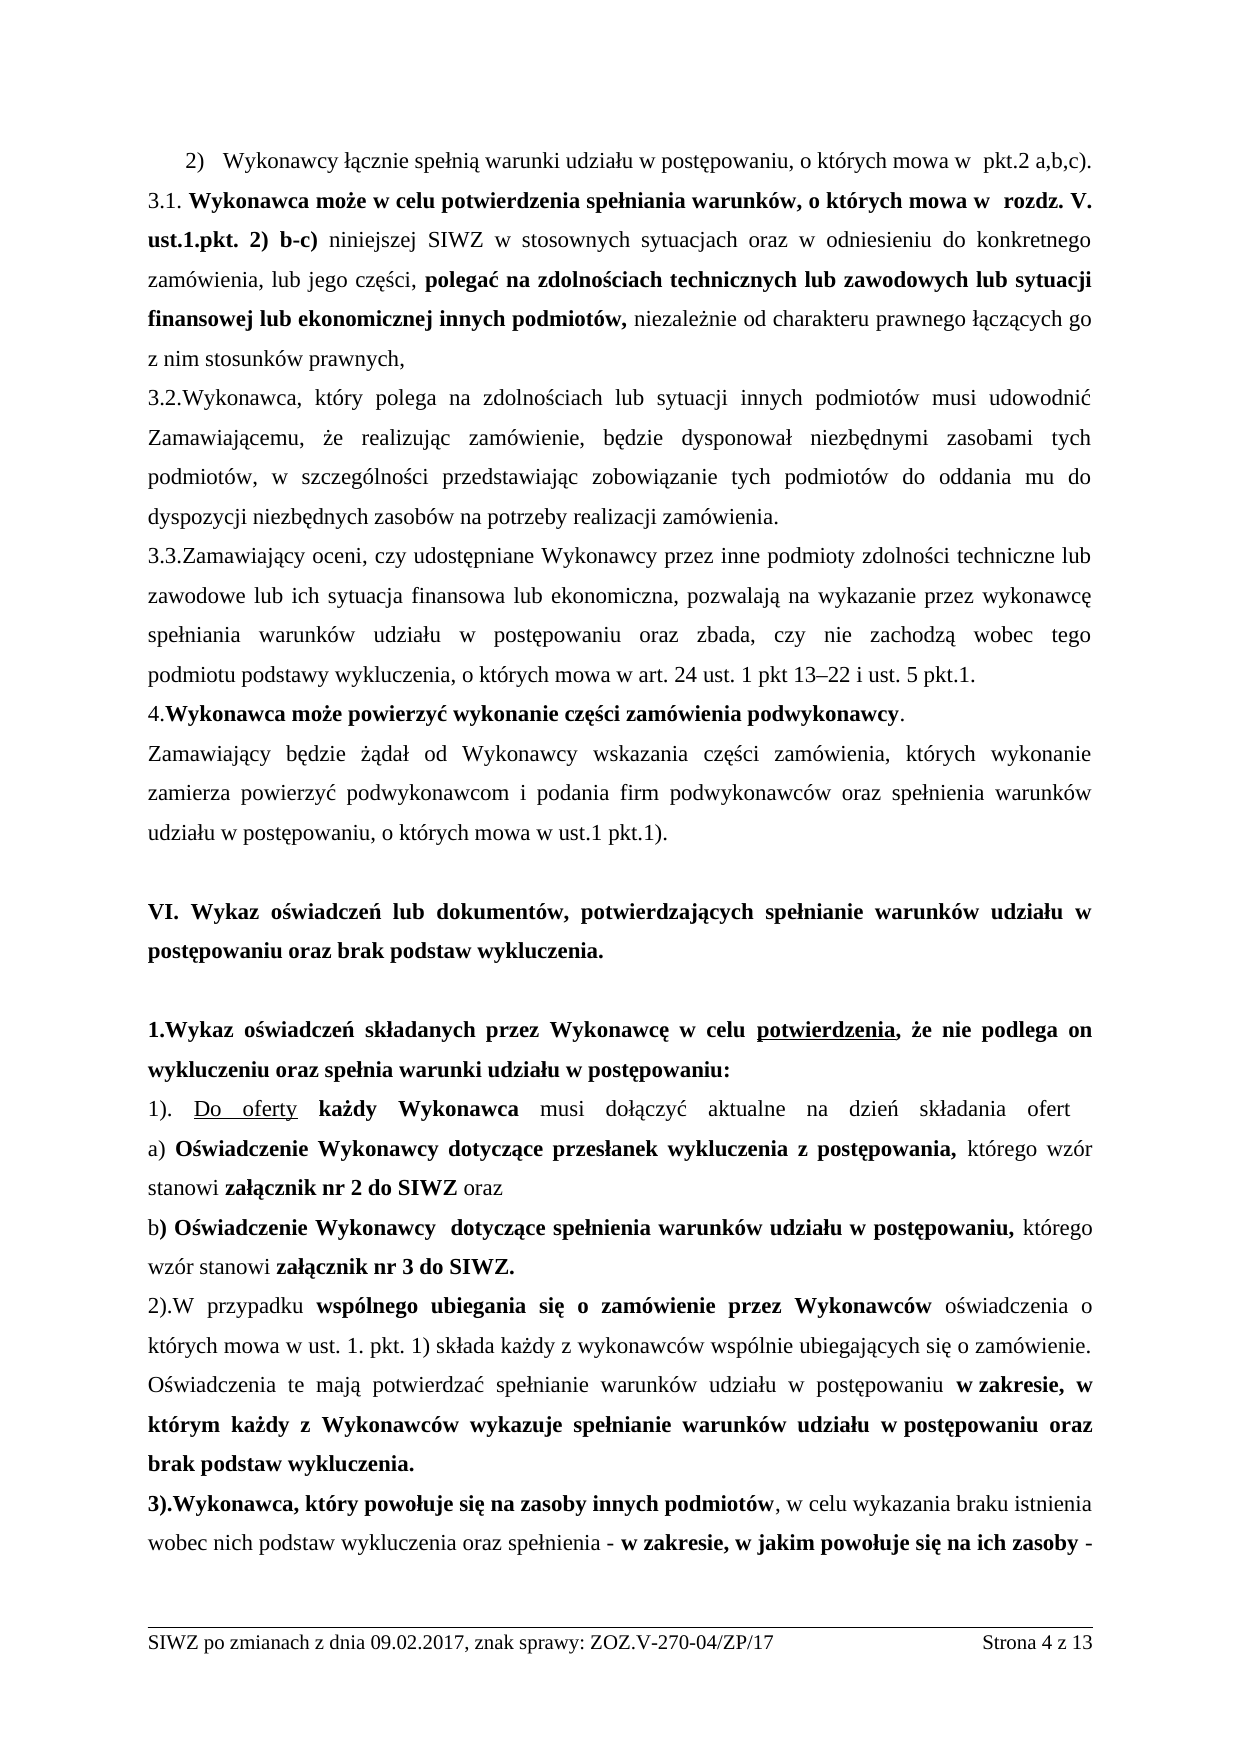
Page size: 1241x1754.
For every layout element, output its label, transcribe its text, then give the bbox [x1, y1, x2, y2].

text 2).W przypadku wspólnego ubiegania się o zamówienie przez Wykonawców oświadczenia o których mowa w ust. 1. pkt. 1) składa każdy z wykonawców wspólnie ubiegających się o zamówienie. Oświadczenia te mają potwierdzać spełnianie warunków udziału w postępowaniu w zakresie, w którym każdy z Wykonawców wykazuje spełnianie warunków udziału w postępowaniu oraz brak podstaw wykluczenia. [148, 1292, 1093, 1477]
text 4.Wykonawca może powierzyć wykonanie części zamówienia podwykonawcy. [148, 700, 1093, 727]
text VI. Wykaz oświadczeń lub dokumentów, potwierdzających spełnianie warunków udziału w postępowaniu oraz brak podstaw wykluczenia. [148, 898, 1093, 963]
text 3.1. Wykonawca może w celu potwierdzenia spełniania warunków, o których mowa w rozdz. V. ust.1.pkt. 2) b-c) niniejszej SIWZ w stosownych sytuacjach oraz w odniesieniu do konkretnego zamówienia, lub jego części, polegać na zdolnościach technicznych lub zawodowych lub sytuacji finansowej lub ekonomicznej innych podmiotów, niezależnie od charakteru prawnego łączących go z nim stosunków prawnych, [148, 187, 1093, 371]
text 1.Wykaz oświadczeń składanych przez Wykonawcę w celu potwierdzenia, że nie podlega on wykluczeniu oraz spełnia warunki udziału w postępowaniu: [148, 1016, 1093, 1082]
text 1). Do oferty każdy Wykonawca musi dołączyć aktualne na dzień składania ofert a) Oświadczenie Wykonawcy dotyczące przesłanek wykluczenia z postępowania, którego wzór stanowi załącznik nr 2 do SIWZ oraz [148, 1095, 1093, 1200]
text Zamawiający będzie żądał od Wykonawcy wskazania części zamówienia, których wykonanie zamierza powierzyć podwykonawcom i podania firm podwykonawców oraz spełnienia warunków udziału w postępowaniu, o których mowa w ust.1 pkt.1). [148, 740, 1093, 845]
text 3.3.Zamawiający oceni, czy udostępniane Wykonawcy przez inne podmioty zdolności techniczne lub zawodowe lub ich sytuacja finansowa lub ekonomiczna, pozwalają na wykazanie przez wykonawcę spełniania warunków udziału w postępowaniu oraz zbada, czy nie zachodzą wobec tego podmiotu podstawy wykluczenia, o których mowa w art. 24 ust. 1 pkt 13–22 i ust. 5 pkt.1. [148, 542, 1093, 687]
text 3.2.Wykonawca, który polega na zdolnościach lub sytuacji innych podmiotów musi udowodnić Zamawiającemu, że realizując zamówienie, będzie dysponował niezbędnymi zasobami tych podmiotów, w szczególności przedstawiając zobowiązanie tych podmiotów do oddania mu do dyspozycji niezbędnych zasobów na potrzeby realizacji zamówienia. [148, 384, 1093, 529]
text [148, 1490, 1093, 1556]
text b) Oświadczenie Wykonawcy dotyczące spełnienia warunków udziału w postępowaniu, którego wzór stanowi załącznik nr 3 do SIWZ. [148, 1213, 1093, 1279]
list Wykonawcy łącznie spełnią warunki udziału w postępowaniu, o których mowa w pkt.2 a,b,c). [185, 148, 1093, 174]
